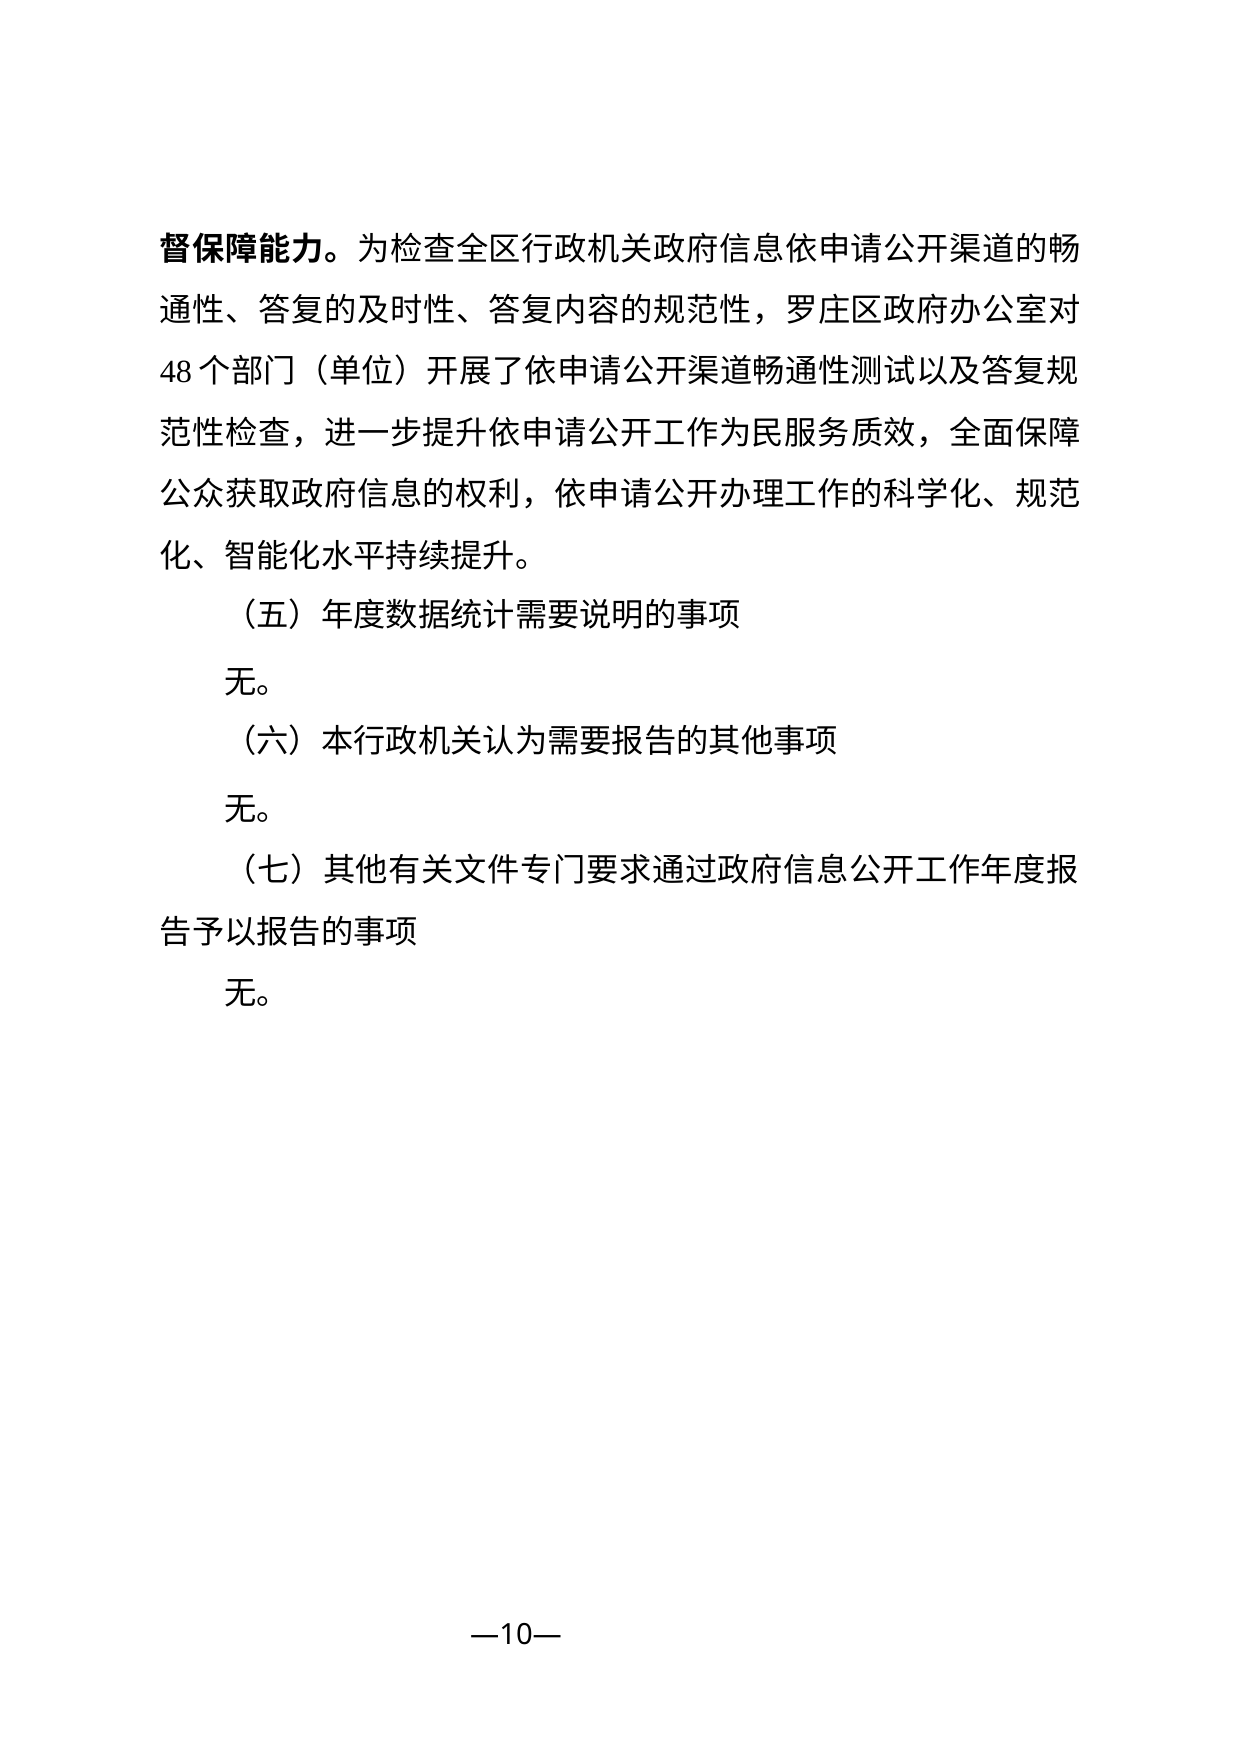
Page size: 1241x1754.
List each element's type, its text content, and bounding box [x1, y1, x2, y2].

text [159, 211, 1081, 579]
text 无。 [159, 644, 1081, 706]
text （五）年度数据统计需要说明的事项 [159, 579, 1081, 644]
text 无。 [159, 771, 1081, 832]
text （七）其他有关文件专门要求通过政府信息公开工作年度报告予以报告的事项 [159, 832, 1081, 955]
text 无。 [159, 955, 1081, 1017]
text （六）本行政机关认为需要报告的其他事项 [159, 706, 1081, 771]
